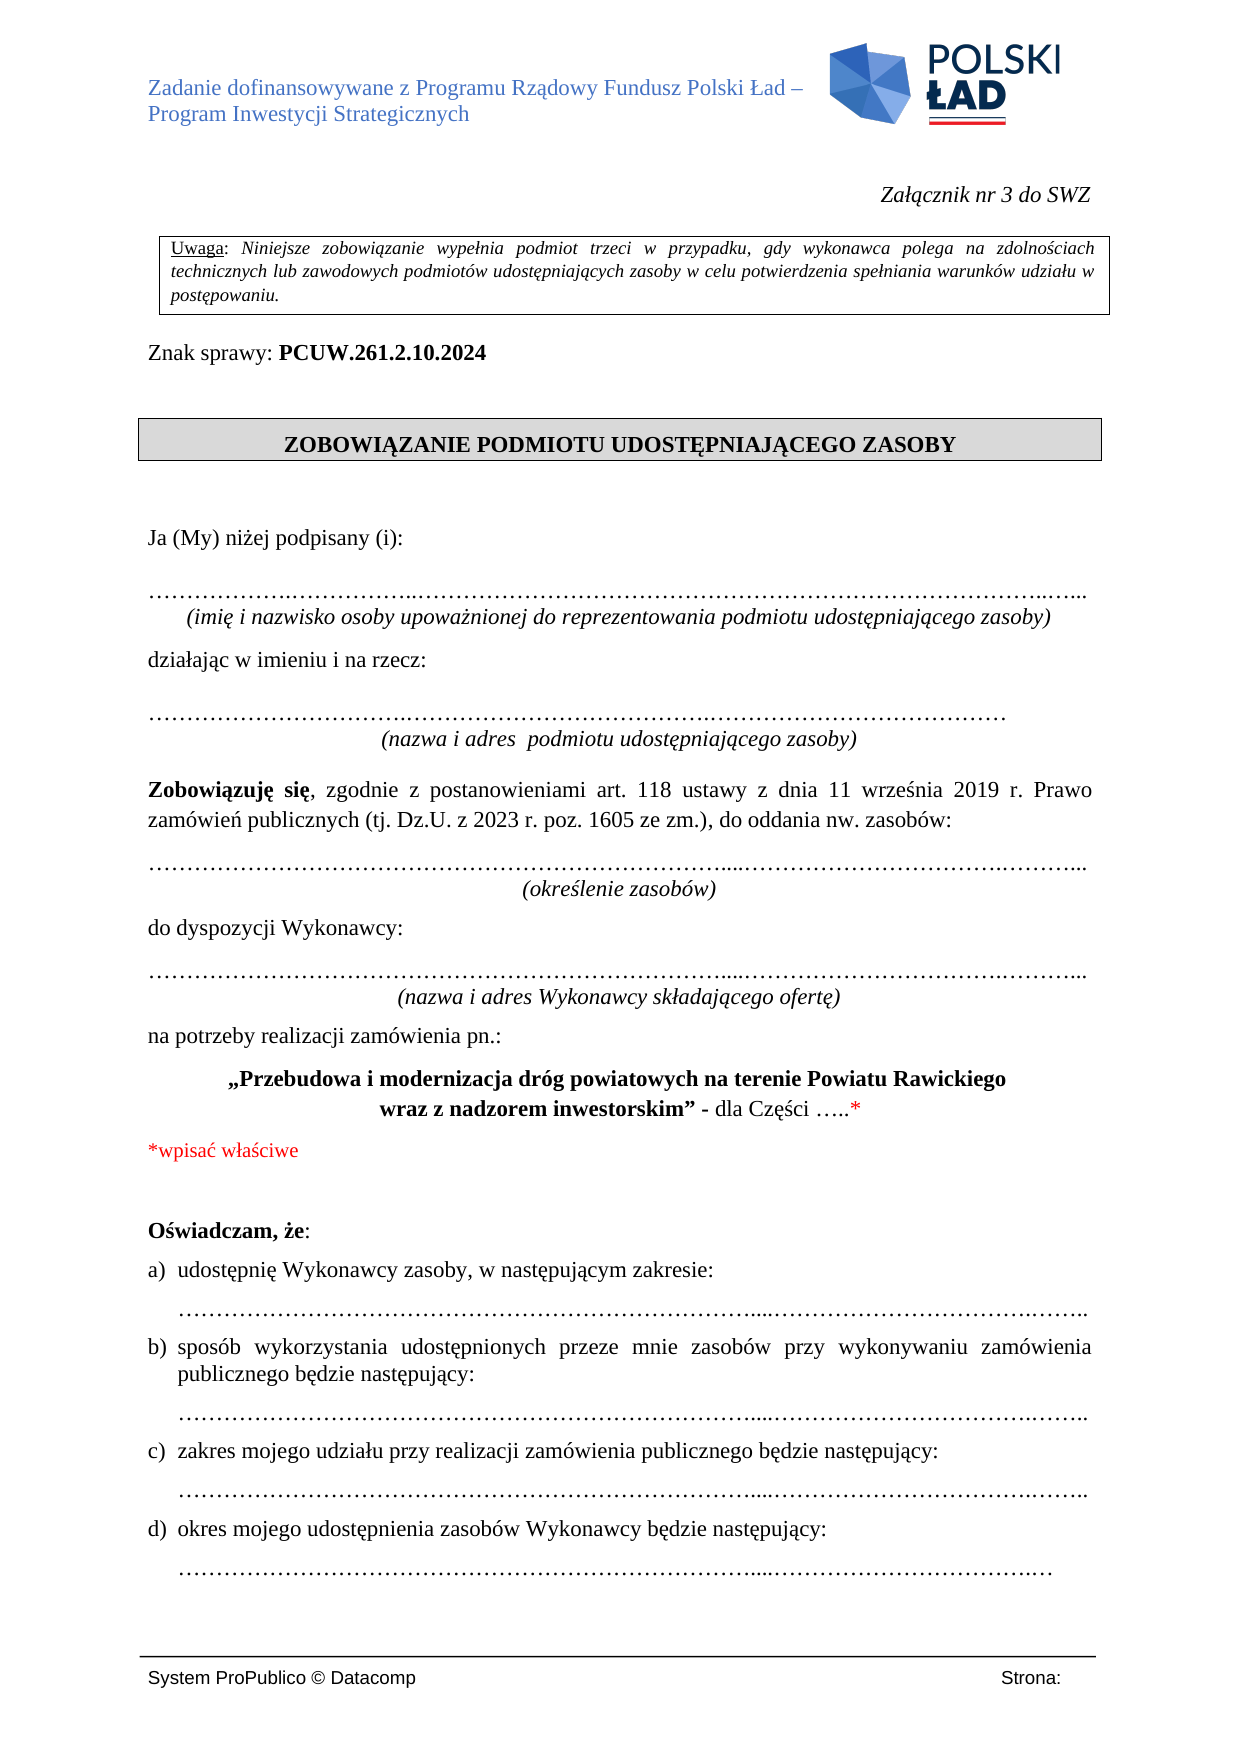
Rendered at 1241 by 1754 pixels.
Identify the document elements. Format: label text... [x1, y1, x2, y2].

text Ja (My) niżej podpisany (i): [148, 524, 1093, 550]
text Znak sprawy: PCUW.261.2.10.2024 [148, 339, 1093, 366]
picture [829, 43, 1060, 125]
text …………………………….………………………………….………………………………… [148, 698, 1093, 725]
text ZOBOWIĄZANIE PODMIOTU UDOSTĘPNIAJĄCEGO ZASOBY [139, 419, 1101, 460]
table_header Uwaga: Niniejsze zobowiązanie wypełnia podmiot trzeci w przypadku, gdy wykonawca polega na zdolnościach technicznych lub zawodowych podmiotów udostępniających zasoby w celu potwierdzenia spełniania warunków udziału w postępowaniu. [160, 237, 1109, 313]
text działając w imieniu i na rzecz: [148, 646, 1093, 672]
list udostępnię Wykonawcy zasoby, w następującym zakresie: [148, 1256, 1093, 1282]
text (nazwa i adres Wykonawcy składającego ofertę) [148, 983, 1093, 1010]
text …………………………………………………………………....…………………………….…….. [177, 1294, 1093, 1321]
text …………………………………………………………………....…………………………….…….. [177, 1476, 1093, 1503]
subtitle Załącznik nr 3 do SWZ [207, 181, 1093, 207]
list sposób wykorzystania udostępnionych przeze mnie zasobów przy wykonywaniu zamówienia publicznego będzie następujący: [148, 1333, 1093, 1386]
text …………………………………………………………………....…………………………….…….. [177, 1399, 1093, 1425]
text „Przebudowa i modernizacja dróg powiatowych na terenie Powiatu Rawickiego wraz z nadzorem inwestorskim” - dla Części …..* [148, 1065, 1093, 1122]
list okres mojego udostępnienia zasobów Wykonawcy będzie następujący: [148, 1515, 1093, 1542]
text …………………………………………………………………....…………………………….… [177, 1554, 1093, 1580]
text na potrzeby realizacji zamówienia pn.: [148, 1022, 1093, 1049]
text *wpisać właściwe [148, 1138, 1093, 1162]
text …………………………………………………………………....…………………………….………... [148, 957, 1093, 983]
text do dyspozycji Wykonawcy: [148, 914, 1093, 941]
text ……………….……………..………………………………………………………………………..…... [148, 577, 1093, 603]
text …………………………………………………………………....…………………………….………... [148, 849, 1093, 876]
text Zobowiązuję się, zgodnie z postanowieniami art. 118 ustawy z dnia 11 września 2019 r. Prawo zamówień publicznych (tj. Dz.U. z 2023 r. poz. 1605 ze zm.), do oddania nw. zasobów: [148, 776, 1093, 833]
text Oświadczam, że: [148, 1217, 1093, 1243]
list zakres mojego udziału przy realizacji zamówienia publicznego będzie następujący: [148, 1437, 1093, 1464]
text (nazwa i adres podmiotu udostępniającego zasoby) [148, 725, 1093, 751]
text (określenie zasobów) [148, 876, 1093, 902]
text (imię i nazwisko osoby upoważnionej do reprezentowania podmiotu udostępniającego zasoby) [148, 603, 1093, 629]
